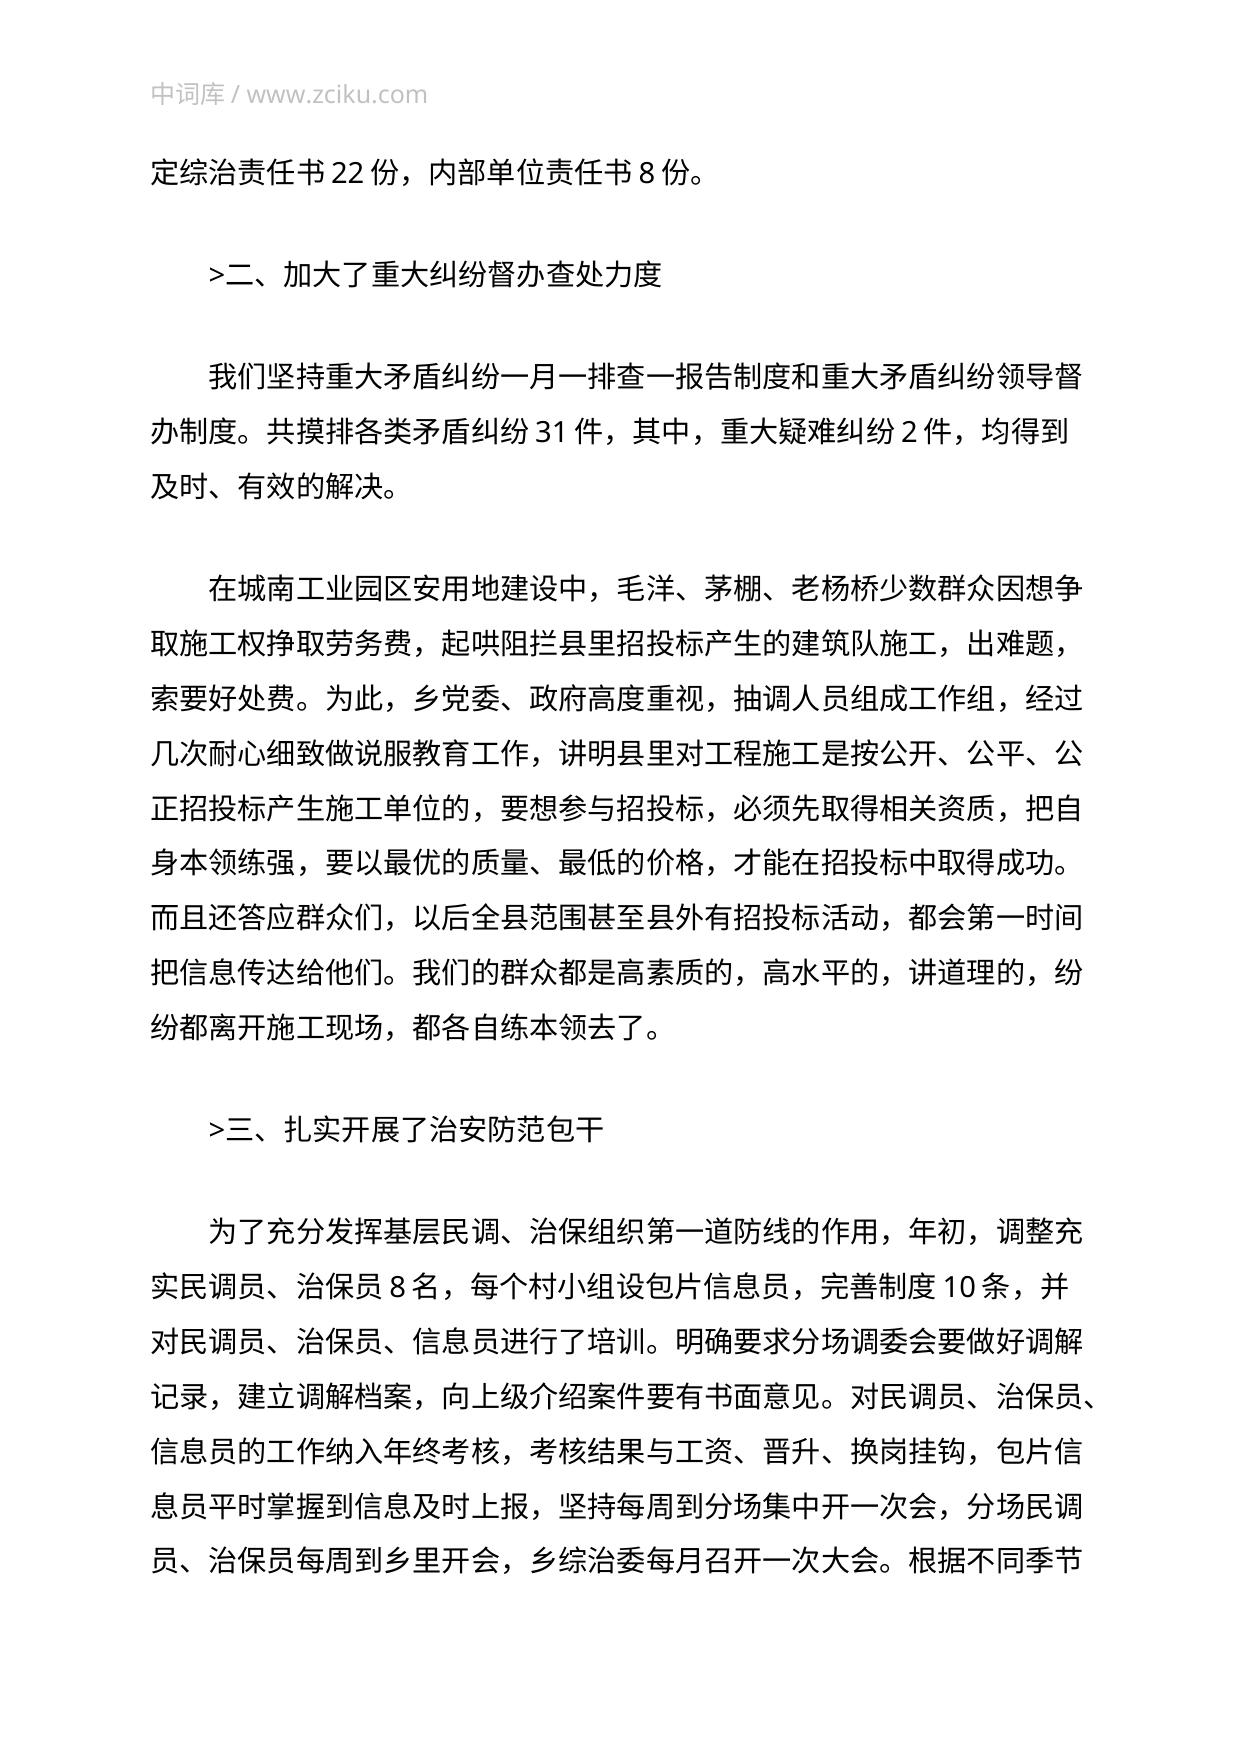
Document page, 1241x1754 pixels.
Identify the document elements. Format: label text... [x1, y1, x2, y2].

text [150, 1208, 1090, 1580]
text 在城南工业园区安用地建设中，毛洋、茅棚、老杨桥少数群众因想争取施工权挣取劳务费，起哄阻拦县里招投标产生的建筑队施工，出难题，索要好处费。为此，乡党委、政府高度重视，抽调人员组成工作组，经过几次耐心细致做说服教育工作，讲明县里对工程施工是按公开、公平、公正招投标产生施工单位的，要想参与招投标，必须先取得相关资质，把自身本领练强，要以最优的质量、最低的价格，才能在招投标中取得成功。而且还答应群众们，以后全县范围甚至县外有招投标活动，都会第一时间把信息传达给他们。我们的群众都是高素质的，高水平的，讲道理的，纷纷都离开施工现场，都各自练本领去了。 [150, 566, 1090, 1047]
text >三、扎实开展了治安防范包干 [150, 1107, 1090, 1149]
text 我们坚持重大矛盾纠纷一月一排查一报告制度和重大矛盾纠纷领导督办制度。共摸排各类矛盾纠纷31件，其中，重大疑难纠纷2件，均得到及时、有效的解决。 [150, 354, 1090, 506]
text >二、加大了重大纠纷督办查处力度 [150, 252, 1090, 294]
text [150, 150, 1090, 192]
